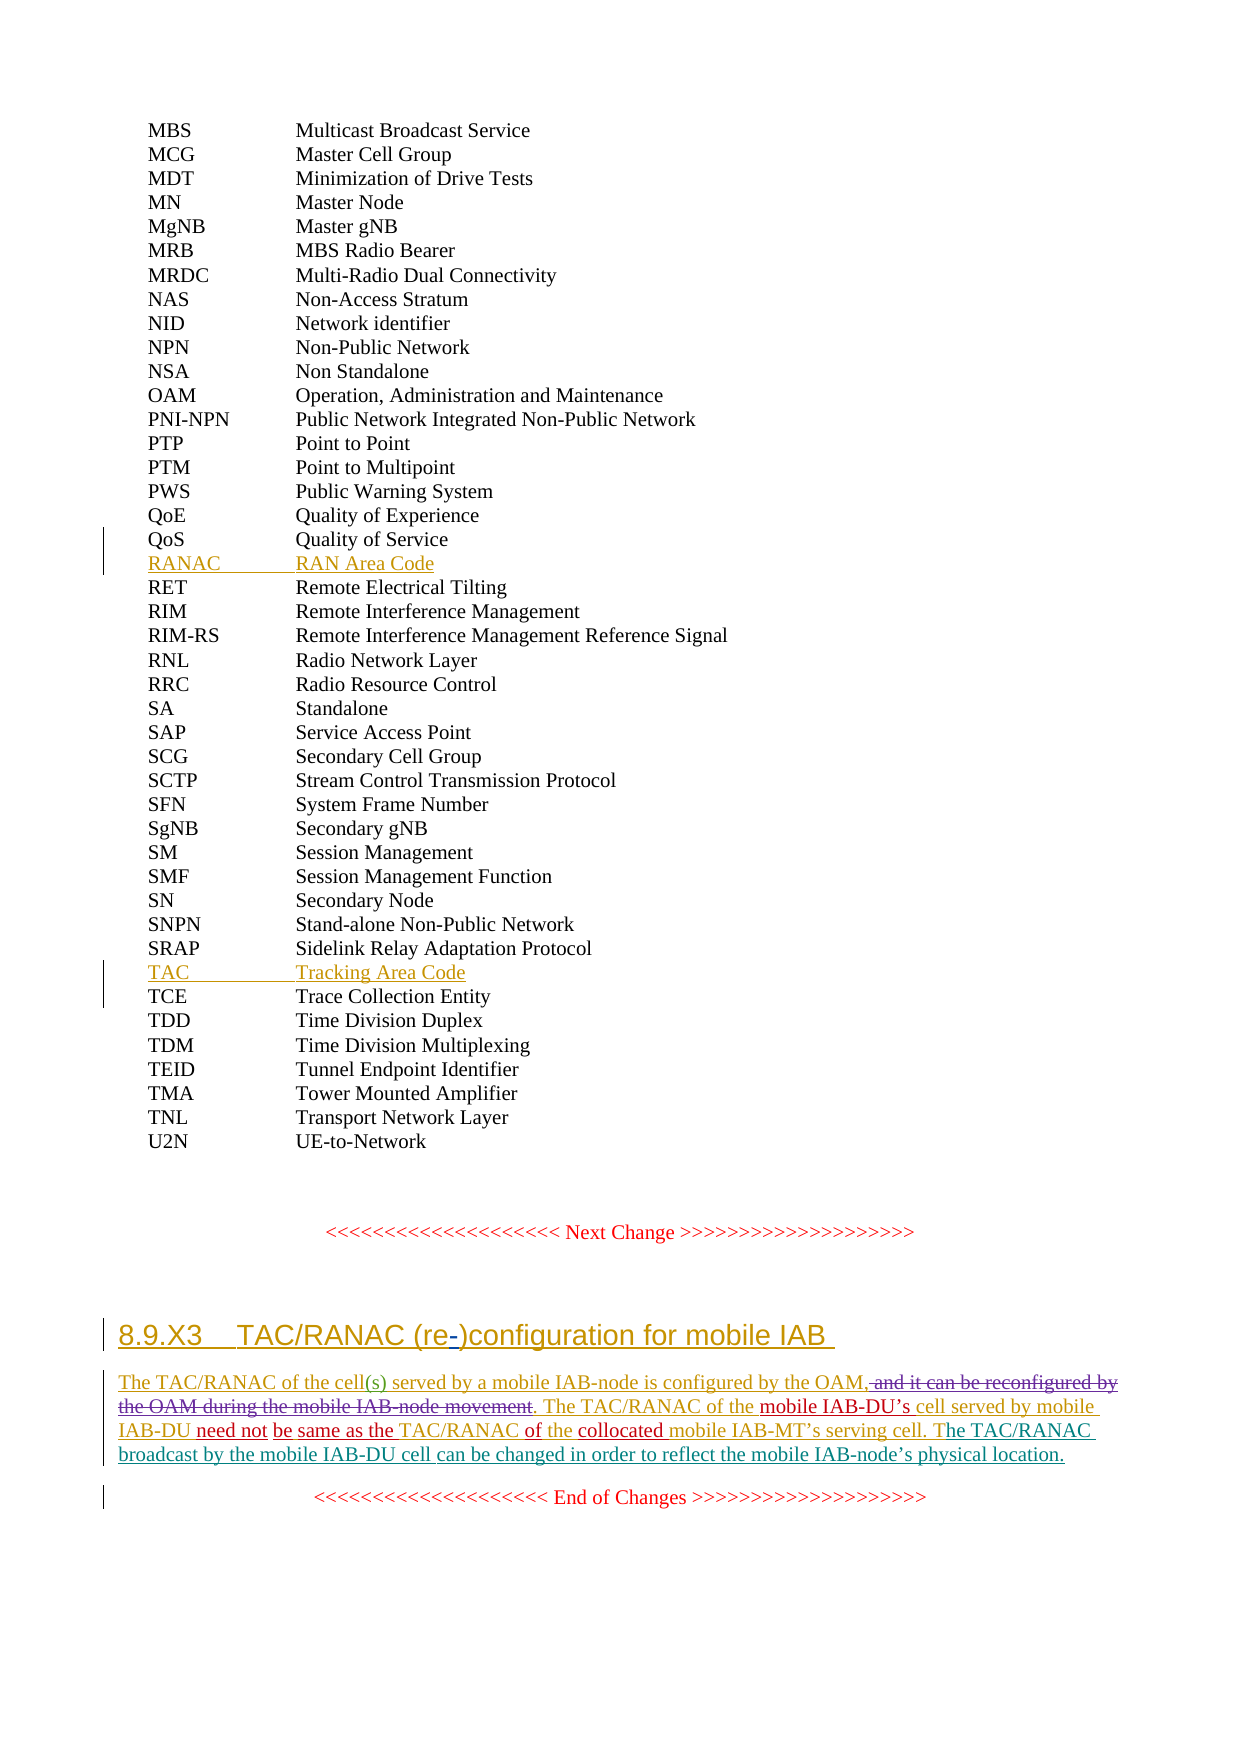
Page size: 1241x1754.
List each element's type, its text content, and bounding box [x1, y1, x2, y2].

text SM Session Management [148, 840, 1122, 864]
text <<<<<<<<<<<<<<<<<<<< Next Change >>>>>>>>>>>>>>>>>>>> [118, 1220, 1122, 1244]
text TDD Time Division Duplex [148, 1008, 1122, 1032]
text SN Secondary Node [148, 888, 1122, 912]
text SCTP Stream Control Transmission Protocol [148, 768, 1122, 792]
text RNL Radio Network Layer [148, 647, 1122, 672]
text TDM Time Division Multiplexing [148, 1032, 1122, 1057]
text TNL Transport Network Layer [148, 1105, 1122, 1129]
text SCG Secondary Cell Group [148, 744, 1122, 768]
text SMF Session Management Function [148, 864, 1122, 888]
text NSA Non Standalone [148, 359, 1122, 383]
text TCE Trace Collection Entity [148, 984, 1122, 1008]
text MCG Master Cell Group [148, 142, 1122, 166]
text PTM Point to Multipoint [148, 455, 1122, 479]
text MgNB Master gNB [148, 214, 1122, 238]
text SNPN Stand-alone Non-Public Network [148, 912, 1122, 936]
text MRB MBS Radio Bearer [148, 238, 1122, 262]
text TEID Tunnel Endpoint Identifier [148, 1057, 1122, 1081]
text OAM Operation, Administration and Maintenance [148, 383, 1122, 407]
text SgNB Secondary gNB [148, 816, 1122, 840]
text SA Standalone [148, 696, 1122, 720]
text NID Network identifier [148, 311, 1122, 335]
text <<<<<<<<<<<<<<<<<<<< End of Changes >>>>>>>>>>>>>>>>>>>> [118, 1485, 1122, 1509]
text TMA Tower Mounted Amplifier [148, 1081, 1122, 1105]
text PTP Point to Point [148, 431, 1122, 455]
text QoE Quality of Experience [148, 503, 1122, 527]
text PWS Public Warning System [148, 479, 1122, 503]
text U2N UE-to-Network [148, 1129, 1122, 1153]
text PNI-NPN Public Network Integrated Non-Public Network [148, 407, 1122, 431]
text QoS Quality of Service [148, 527, 1122, 551]
text SFN System Frame Number [148, 792, 1122, 816]
text NAS Non-Access Stratum [148, 287, 1122, 311]
text MN Master Node [148, 190, 1122, 214]
text RRC Radio Resource Control [148, 672, 1122, 696]
text RIM-RS Remote Interference Management Reference Signal [148, 623, 1122, 647]
text SAP Service Access Point [148, 720, 1122, 744]
text SRAP Sidelink Relay Adaptation Protocol [148, 936, 1122, 960]
text RET Remote Electrical Tilting [148, 575, 1122, 599]
text NPN Non-Public Network [148, 335, 1122, 359]
text MRDC Multi-Radio Dual Connectivity [148, 262, 1122, 287]
text MDT Minimization of Drive Tests [148, 166, 1122, 190]
text RIM Remote Interference Management [148, 599, 1122, 623]
text MBS Multicast Broadcast Service [148, 118, 1122, 142]
